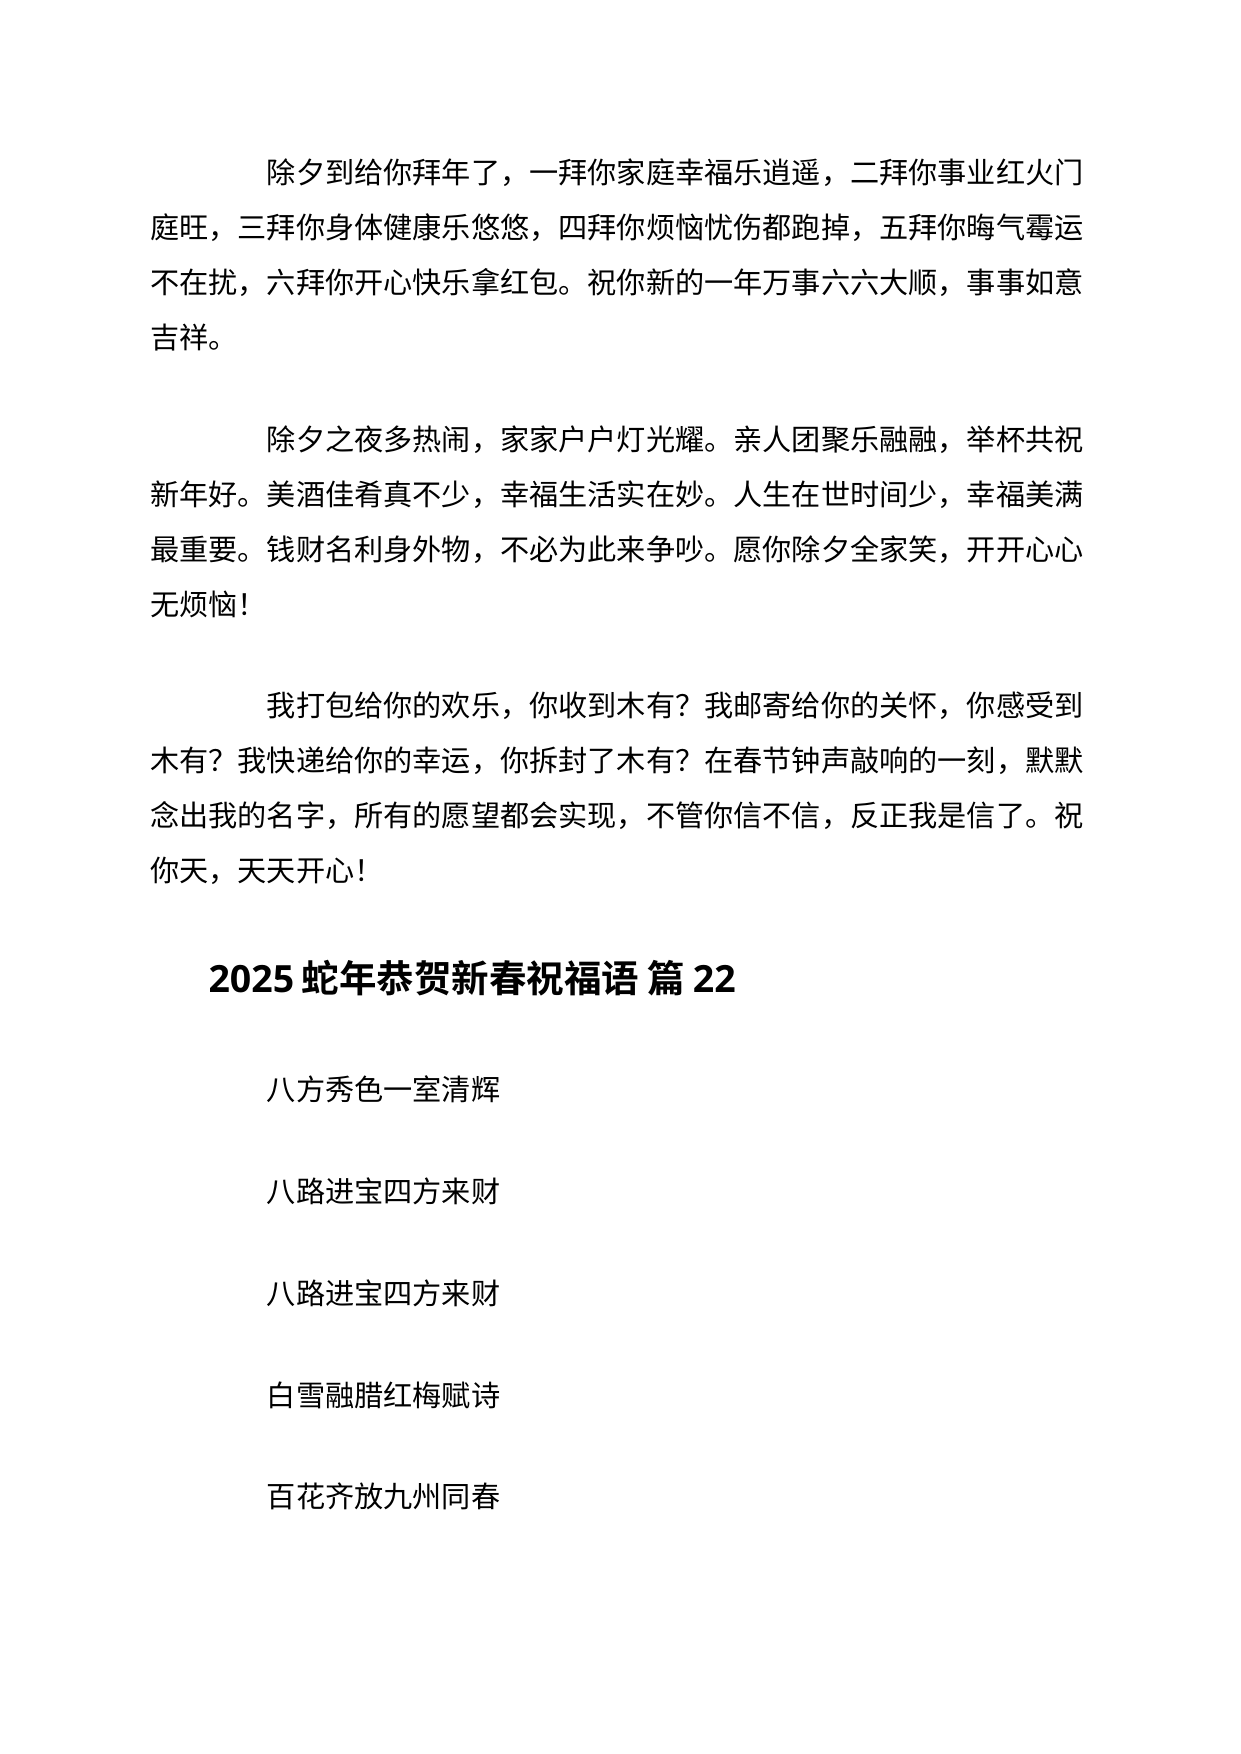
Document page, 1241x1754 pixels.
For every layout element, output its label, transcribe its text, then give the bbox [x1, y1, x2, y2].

text 我打包给你的欢乐，你收到木有？我邮寄给你的关怀，你感受到木有？我快递给你的幸运，你拆封了木有？在春节钟声敲响的一刻，默默念出我的名字，所有的愿望都会实现，不管你信不信，反正我是信了。祝你天，天天开心！ [150, 683, 1090, 890]
text 八路进宝四方来财 [150, 1169, 1090, 1211]
text 除夕之夜多热闹，家家户户灯光耀。亲人团聚乐融融，举杯共祝新年好。美酒佳肴真不少，幸福生活实在妙。人生在世时间少，幸福美满最重要。钱财名利身外物，不必为此来争吵。愿你除夕全家笑，开开心心无烦恼！ [150, 416, 1090, 623]
text 百花齐放九州同春 [150, 1474, 1090, 1516]
text 除夕到给你拜年了，一拜你家庭幸福乐逍遥，二拜你事业红火门庭旺，三拜你身体健康乐悠悠，四拜你烦恼忧伤都跑掉，五拜你晦气霉运不在扰，六拜你开心快乐拿红包。祝你新的一年万事六六大顺，事事如意吉祥。 [150, 150, 1090, 357]
text 白雪融腊红梅赋诗 [150, 1372, 1090, 1414]
text 八方秀色一室清辉 [150, 1067, 1090, 1109]
text 八路进宝四方来财 [150, 1271, 1090, 1313]
text 2025蛇年恭贺新春祝福语 篇22 [150, 949, 1090, 1004]
